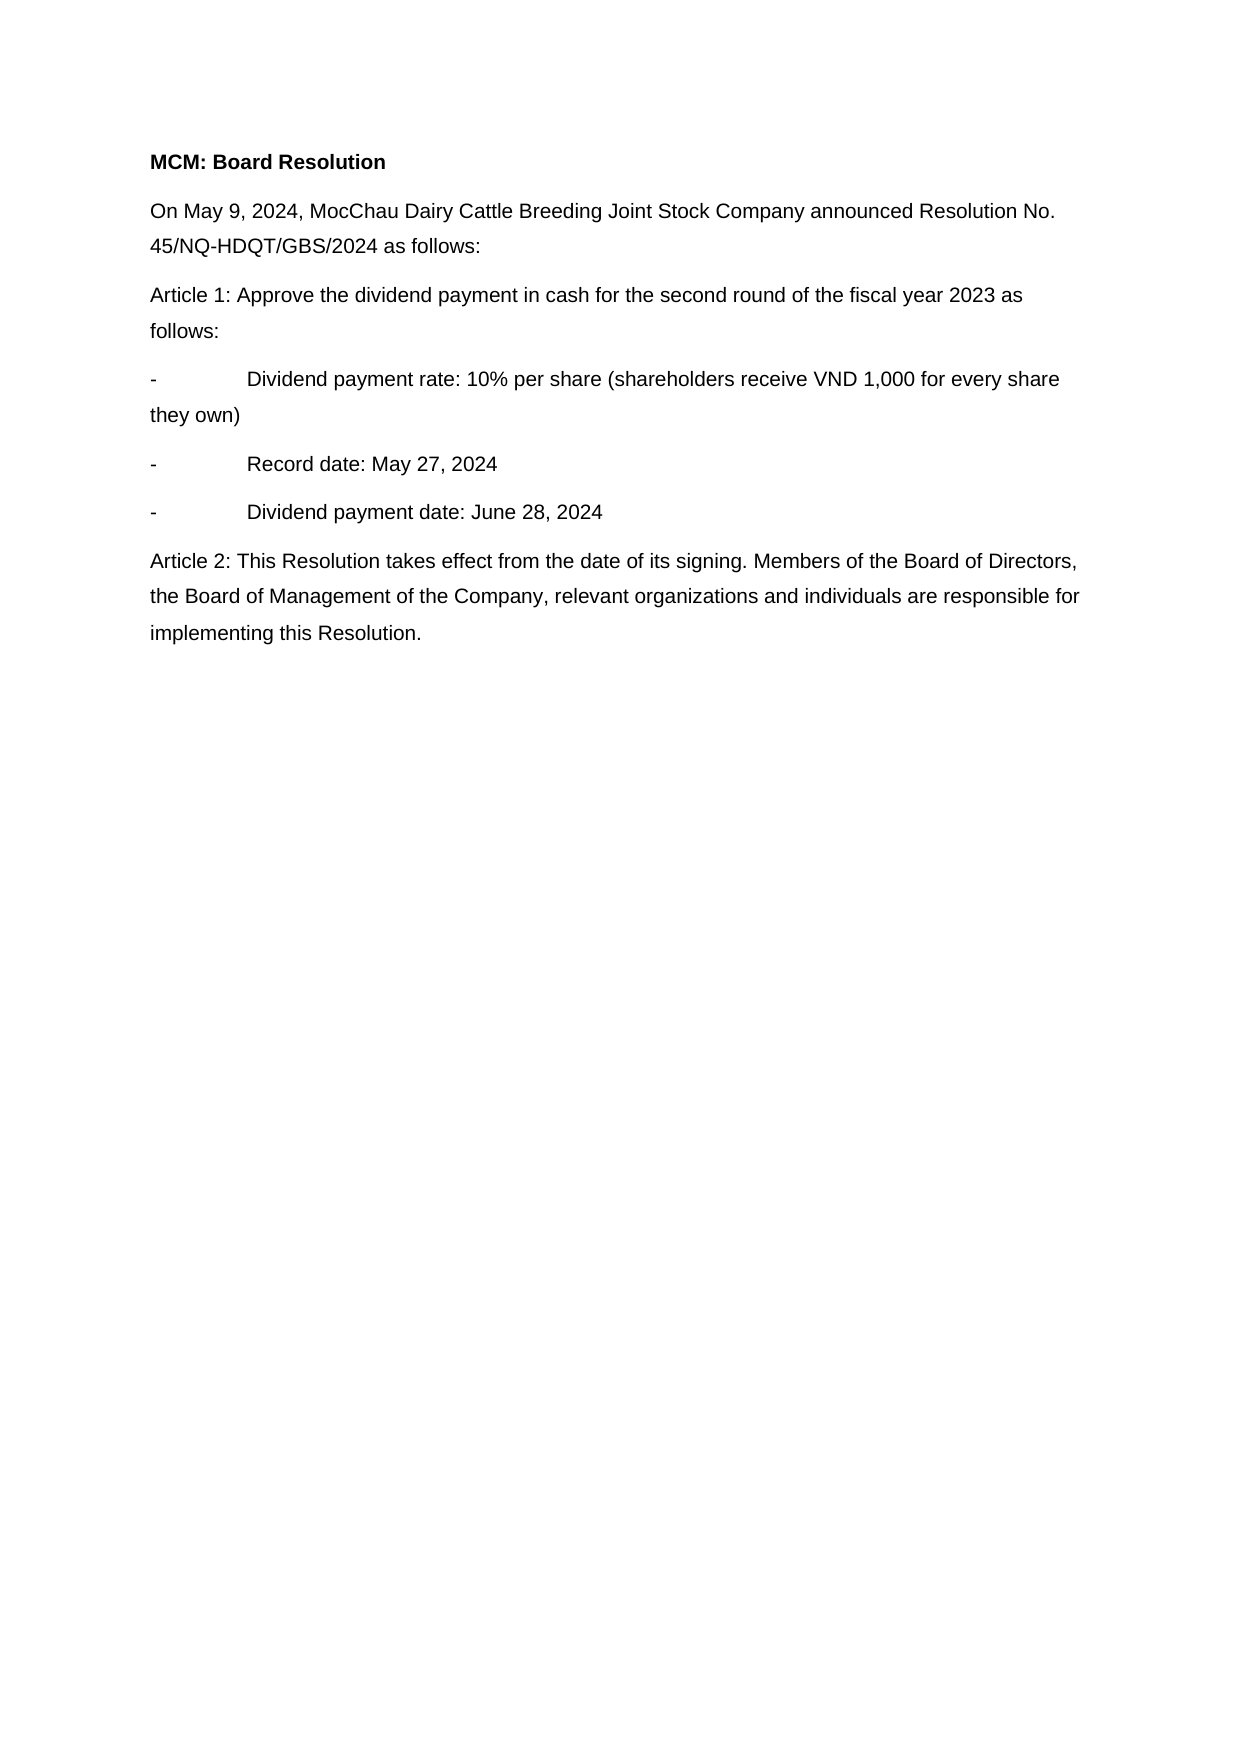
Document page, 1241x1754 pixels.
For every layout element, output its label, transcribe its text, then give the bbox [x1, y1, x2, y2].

text MCM: Board Resolution [150, 150, 1090, 174]
list Dividend payment date: June 28, 2024 [150, 500, 1090, 524]
text Article 2: This Resolution takes effect from the date of its signing. Members of the Board of Directors, the Board of Management of the Company, relevant organizations and individuals are responsible for implementing this Resolution. [150, 548, 1090, 644]
list Record date: May 27, 2024 [150, 452, 1090, 476]
list Dividend payment rate: 10% per share (shareholders receive VND 1,000 for every share they own) [150, 367, 1090, 427]
text On May 9, 2024, MocChau Dairy Cattle Breeding Joint Stock Company announced Resolution No. 45/NQ-HDQT/GBS/2024 as follows: [150, 198, 1090, 258]
text Article 1: Approve the dividend payment in cash for the second round of the fiscal year 2023 as follows: [150, 283, 1090, 343]
